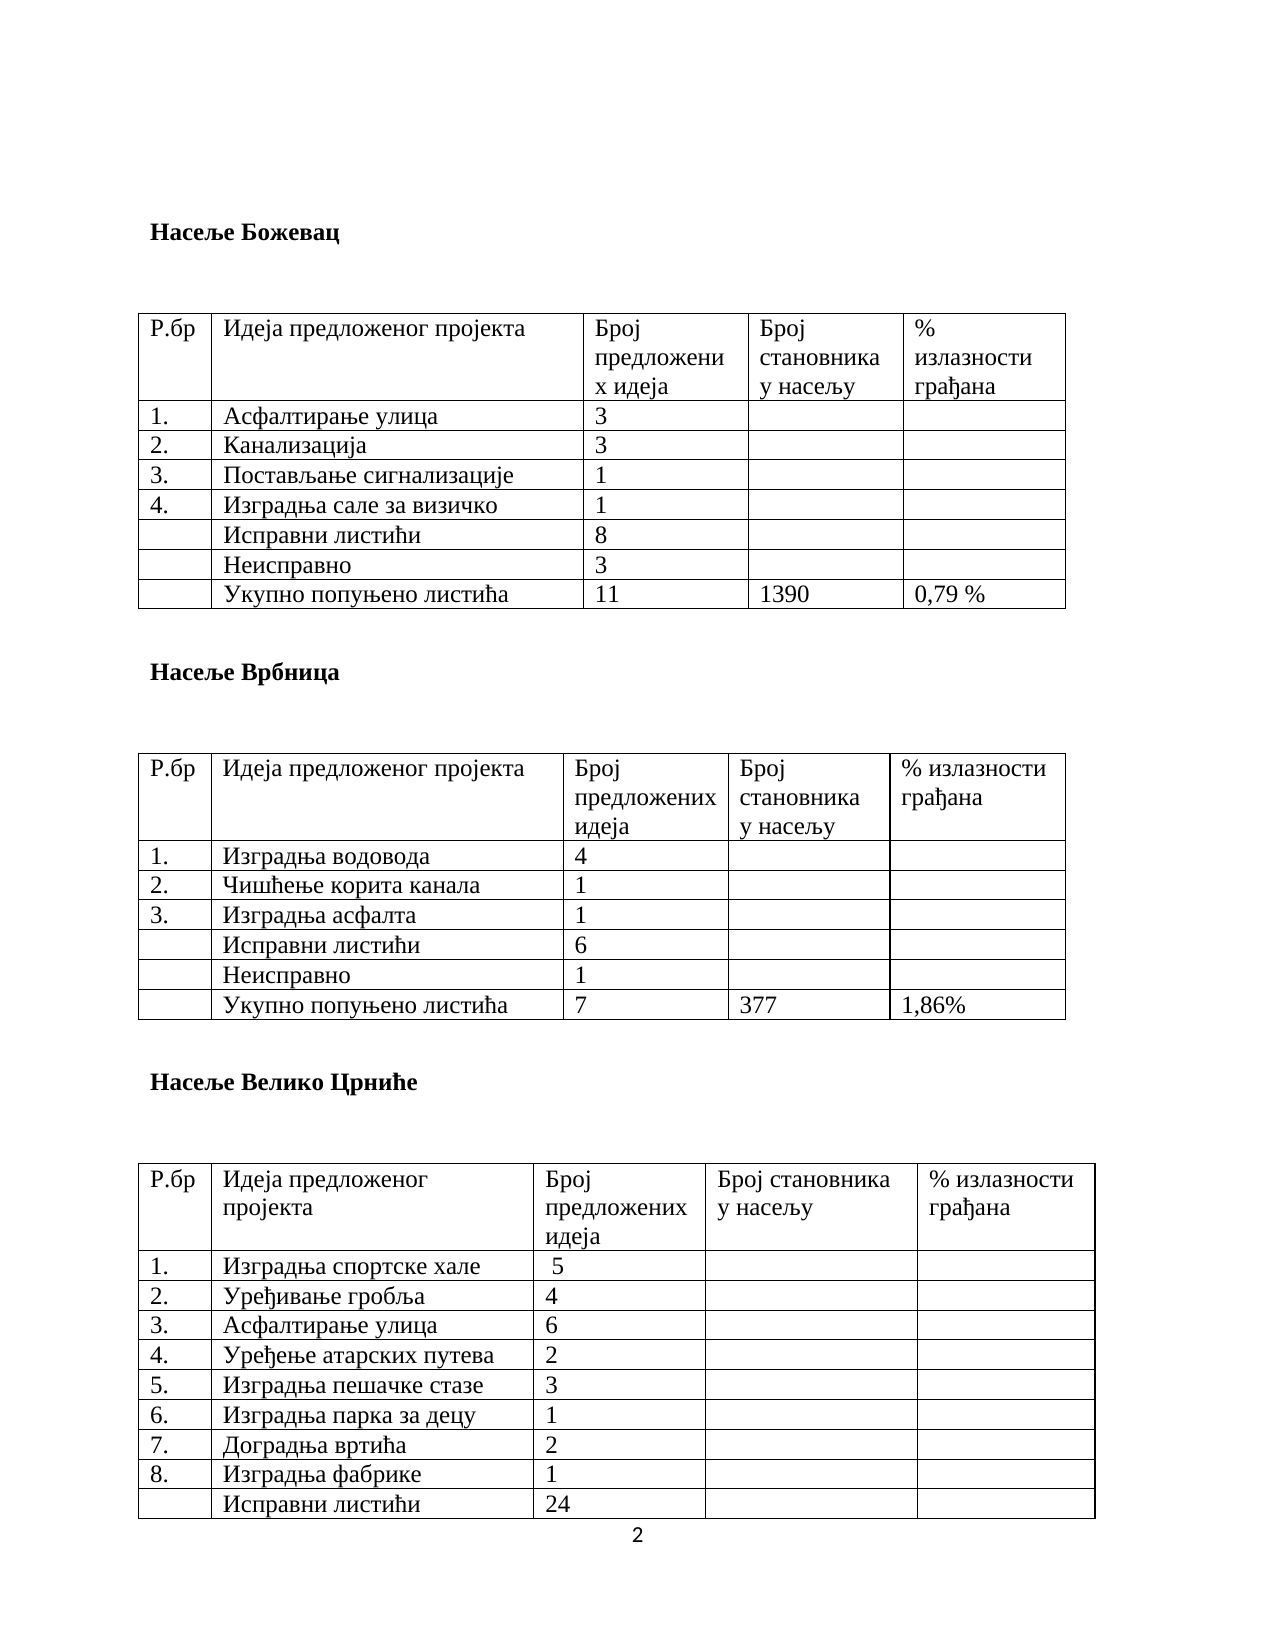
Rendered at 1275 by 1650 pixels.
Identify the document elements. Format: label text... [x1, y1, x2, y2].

table_cell [904, 460, 1065, 489]
table_cell Укупно попуњено листића [212, 990, 563, 1018]
table_cell 377 [729, 990, 889, 1018]
table_cell 6 [534, 1311, 705, 1339]
table_cell [918, 1281, 1094, 1309]
table_cell Изградња пешачке стазе [212, 1370, 533, 1399]
table_cell Изградња асфалта [212, 900, 563, 929]
table_cell [139, 960, 211, 989]
table_cell 2. [139, 871, 211, 899]
table_cell 2 [534, 1340, 705, 1369]
table_cell Чишћење корита канала [212, 871, 563, 899]
table_cell 3. [139, 460, 211, 489]
table_header Р.бр [139, 1164, 211, 1250]
table_cell 1. [139, 1251, 211, 1280]
table_cell Постављање сигнализације [212, 460, 583, 489]
table_cell Уређење атарских путева [212, 1340, 533, 1369]
table_cell 3 [584, 401, 748, 429]
table_cell 1 [534, 1400, 705, 1429]
table_cell [918, 1460, 1094, 1488]
table_cell Изградња водовода [212, 841, 563, 869]
table_cell [729, 871, 889, 899]
table_cell [706, 1460, 917, 1488]
table_cell 2. [139, 431, 211, 459]
table_cell 3. [139, 900, 211, 929]
table_header Р.бр [139, 314, 211, 400]
table_cell 2. [139, 1281, 211, 1309]
table_header Идеја предложеног пројекта [212, 314, 583, 400]
table_cell Исправни листићи [212, 520, 583, 549]
table_cell 1,86% [891, 990, 1065, 1018]
table_cell 6 [564, 930, 728, 959]
table_cell [918, 1340, 1094, 1369]
table_cell [749, 520, 903, 549]
table_cell [904, 401, 1065, 429]
table_cell [139, 580, 211, 608]
table_header Број предложених идеја [584, 314, 748, 400]
table_cell Изградња спортске хале [212, 1251, 533, 1280]
table_cell 1 [534, 1460, 705, 1488]
table_cell 4. [139, 490, 211, 519]
table_cell Неисправно [212, 550, 583, 578]
table_cell [729, 960, 889, 989]
table_header Број становника у насељу [749, 314, 903, 400]
table_header Број становника у насељу [729, 754, 889, 840]
table_cell [706, 1370, 917, 1399]
table_cell [749, 431, 903, 459]
table_cell [918, 1400, 1094, 1429]
table_cell 3 [534, 1370, 705, 1399]
table_cell 1 [564, 900, 728, 929]
table_cell 5. [139, 1370, 211, 1399]
table_cell 4 [564, 841, 728, 869]
table_cell 5 [534, 1251, 705, 1280]
table_cell [139, 930, 211, 959]
table_cell [706, 1340, 917, 1369]
table_cell [891, 960, 1065, 989]
table_cell [139, 990, 211, 1018]
table_cell Уређивање гробља [212, 1281, 533, 1309]
table_cell [891, 841, 1065, 869]
table_cell 1 [584, 460, 748, 489]
table_cell Доградња вртића [212, 1430, 533, 1458]
table_cell 3. [139, 1311, 211, 1339]
table_cell Изградња парка за децу [212, 1400, 533, 1429]
table_cell [706, 1251, 917, 1280]
table_header % излазности грађана [918, 1164, 1094, 1250]
table_cell [891, 930, 1065, 959]
table_cell 8. [139, 1460, 211, 1488]
table_cell [891, 900, 1065, 929]
table_cell [139, 550, 211, 578]
table_cell [706, 1400, 917, 1429]
table_cell [904, 520, 1065, 549]
table_cell [139, 1489, 211, 1518]
table_cell [749, 550, 903, 578]
table_cell 7 [564, 990, 728, 1018]
table_cell 4 [534, 1281, 705, 1309]
table_cell Асфалтирање улица [212, 1311, 533, 1339]
table_cell Укупно попуњено листића [212, 580, 583, 608]
table_cell 11 [584, 580, 748, 608]
table_cell 1. [139, 841, 211, 869]
table_cell 24 [534, 1489, 705, 1518]
table_cell Неисправно [212, 960, 563, 989]
table_header Идеја предложеног пројекта [212, 1164, 533, 1250]
table_cell [706, 1489, 917, 1518]
table_cell [706, 1311, 917, 1339]
table_cell 2 [534, 1430, 705, 1458]
table_cell [729, 930, 889, 959]
table_cell 7. [139, 1430, 211, 1458]
table_cell 3 [584, 431, 748, 459]
table_cell Асфалтирање улица [212, 401, 583, 429]
text Насеље Божевац [150, 217, 1125, 246]
table_cell [904, 431, 1065, 459]
table_cell Изградња сале за визичко [212, 490, 583, 519]
table_cell 6. [139, 1400, 211, 1429]
table_cell Изградња фабрике [212, 1460, 533, 1488]
table_cell 1 [564, 960, 728, 989]
table_cell Исправни листићи [212, 1489, 533, 1518]
table_cell [729, 900, 889, 929]
table_cell 4. [139, 1340, 211, 1369]
table_header Број становника у насељу [706, 1164, 917, 1250]
table_cell [749, 490, 903, 519]
table_header Идеја предложеног пројекта [212, 754, 563, 840]
table_cell [918, 1430, 1094, 1458]
table_cell [706, 1430, 917, 1458]
table_cell [891, 871, 1065, 899]
table_cell 1 [564, 871, 728, 899]
table_header Р.бр [139, 754, 211, 840]
table_cell [918, 1370, 1094, 1399]
table_cell [749, 401, 903, 429]
table_cell [749, 460, 903, 489]
table_cell [729, 841, 889, 869]
table_cell [904, 490, 1065, 519]
table_cell [904, 550, 1065, 578]
table_cell 1390 [749, 580, 903, 608]
text Насеље Велико Црниће [150, 1067, 1125, 1096]
table_cell [918, 1251, 1094, 1280]
table_cell [918, 1311, 1094, 1339]
table_header Број предложених идеја [534, 1164, 705, 1250]
table_cell Канализација [212, 431, 583, 459]
table_cell 1 [584, 490, 748, 519]
table_header % излазности грађана [891, 754, 1065, 840]
table_header Број предложених идеја [564, 754, 728, 840]
table_cell [706, 1281, 917, 1309]
table_cell [139, 520, 211, 549]
table_cell [918, 1489, 1094, 1518]
table_cell 3 [584, 550, 748, 578]
table_header % излазности грађана [904, 314, 1065, 400]
table_cell Исправни листићи [212, 930, 563, 959]
table_cell 8 [584, 520, 748, 549]
table_cell 0,79 % [904, 580, 1065, 608]
text Насеље Врбница [150, 657, 1125, 686]
table_cell 1. [139, 401, 211, 429]
